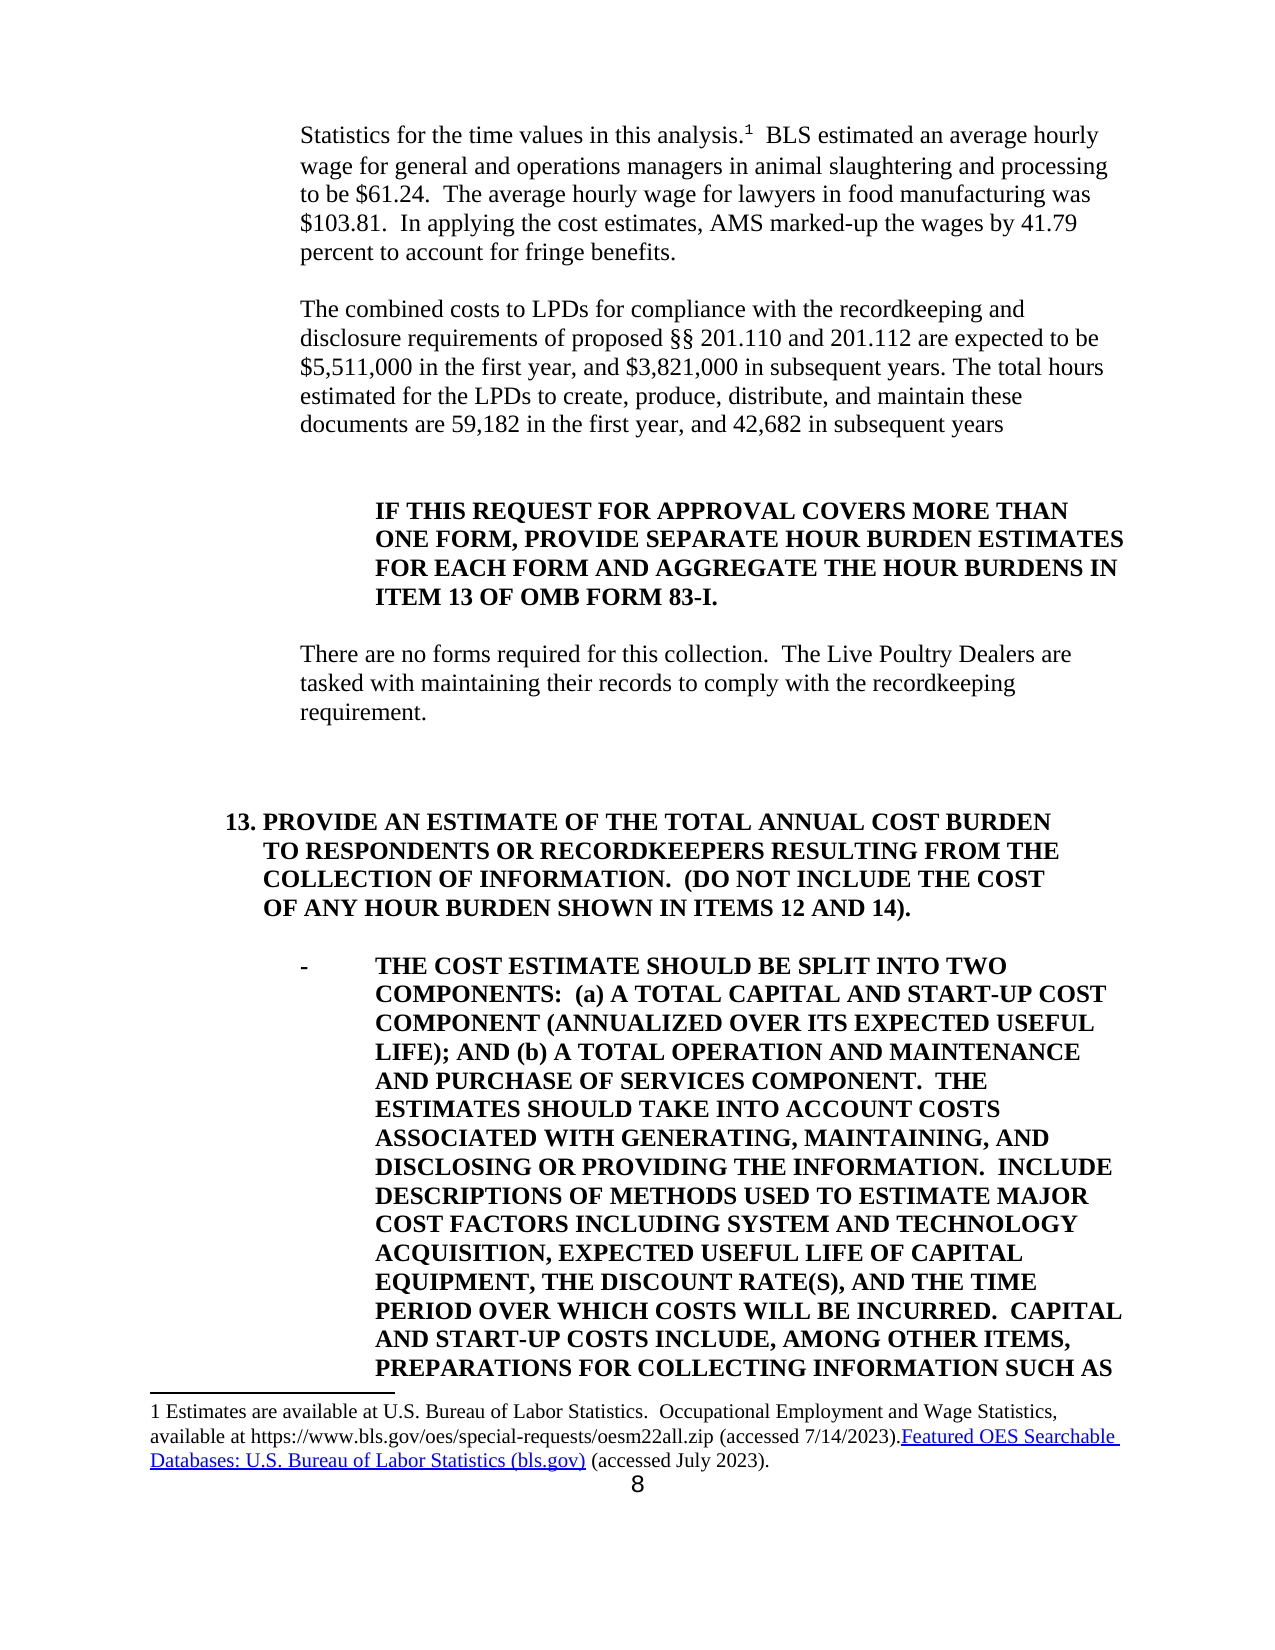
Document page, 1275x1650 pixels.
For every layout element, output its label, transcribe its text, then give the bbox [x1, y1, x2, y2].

text IF THIS REQUEST FOR APPROVAL COVERS MORE THAN ONE FORM, PROVIDE SEPARATE HOUR BURDEN ESTIMATES FOR EACH FORM AND AGGREGATE THE HOUR BURDENS IN ITEM 13 OF OMB FORM 83-I. [150, 496, 1125, 611]
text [300, 120, 1125, 266]
text There are no forms required for this collection. The Live Poultry Dealers are tasked with maintaining their records to comply with the recordkeeping requirement. [300, 639, 1125, 725]
text 13. PROVIDE AN ESTIMATE OF THE TOTAL ANNUAL COST BURDEN TO RESPONDENTS OR RECORDKEEPERS RESULTING FROM THE COLLECTION OF INFORMATION. (DO NOT INCLUDE THE COST OF ANY HOUR BURDEN SHOWN IN ITEMS 12 AND 14). [225, 807, 1125, 922]
text The combined costs to LPDs for compliance with the recordkeeping and disclosure requirements of proposed §§ 201.110 and 201.112 are expected to be $5,511,000 in the first year, and $3,821,000 in subsequent years. The total hours estimated for the LPDs to create, produce, distribute, and maintain these documents are 59,182 in the first year, and 42,682 in subsequent years [300, 294, 1125, 438]
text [300, 951, 1125, 1382]
